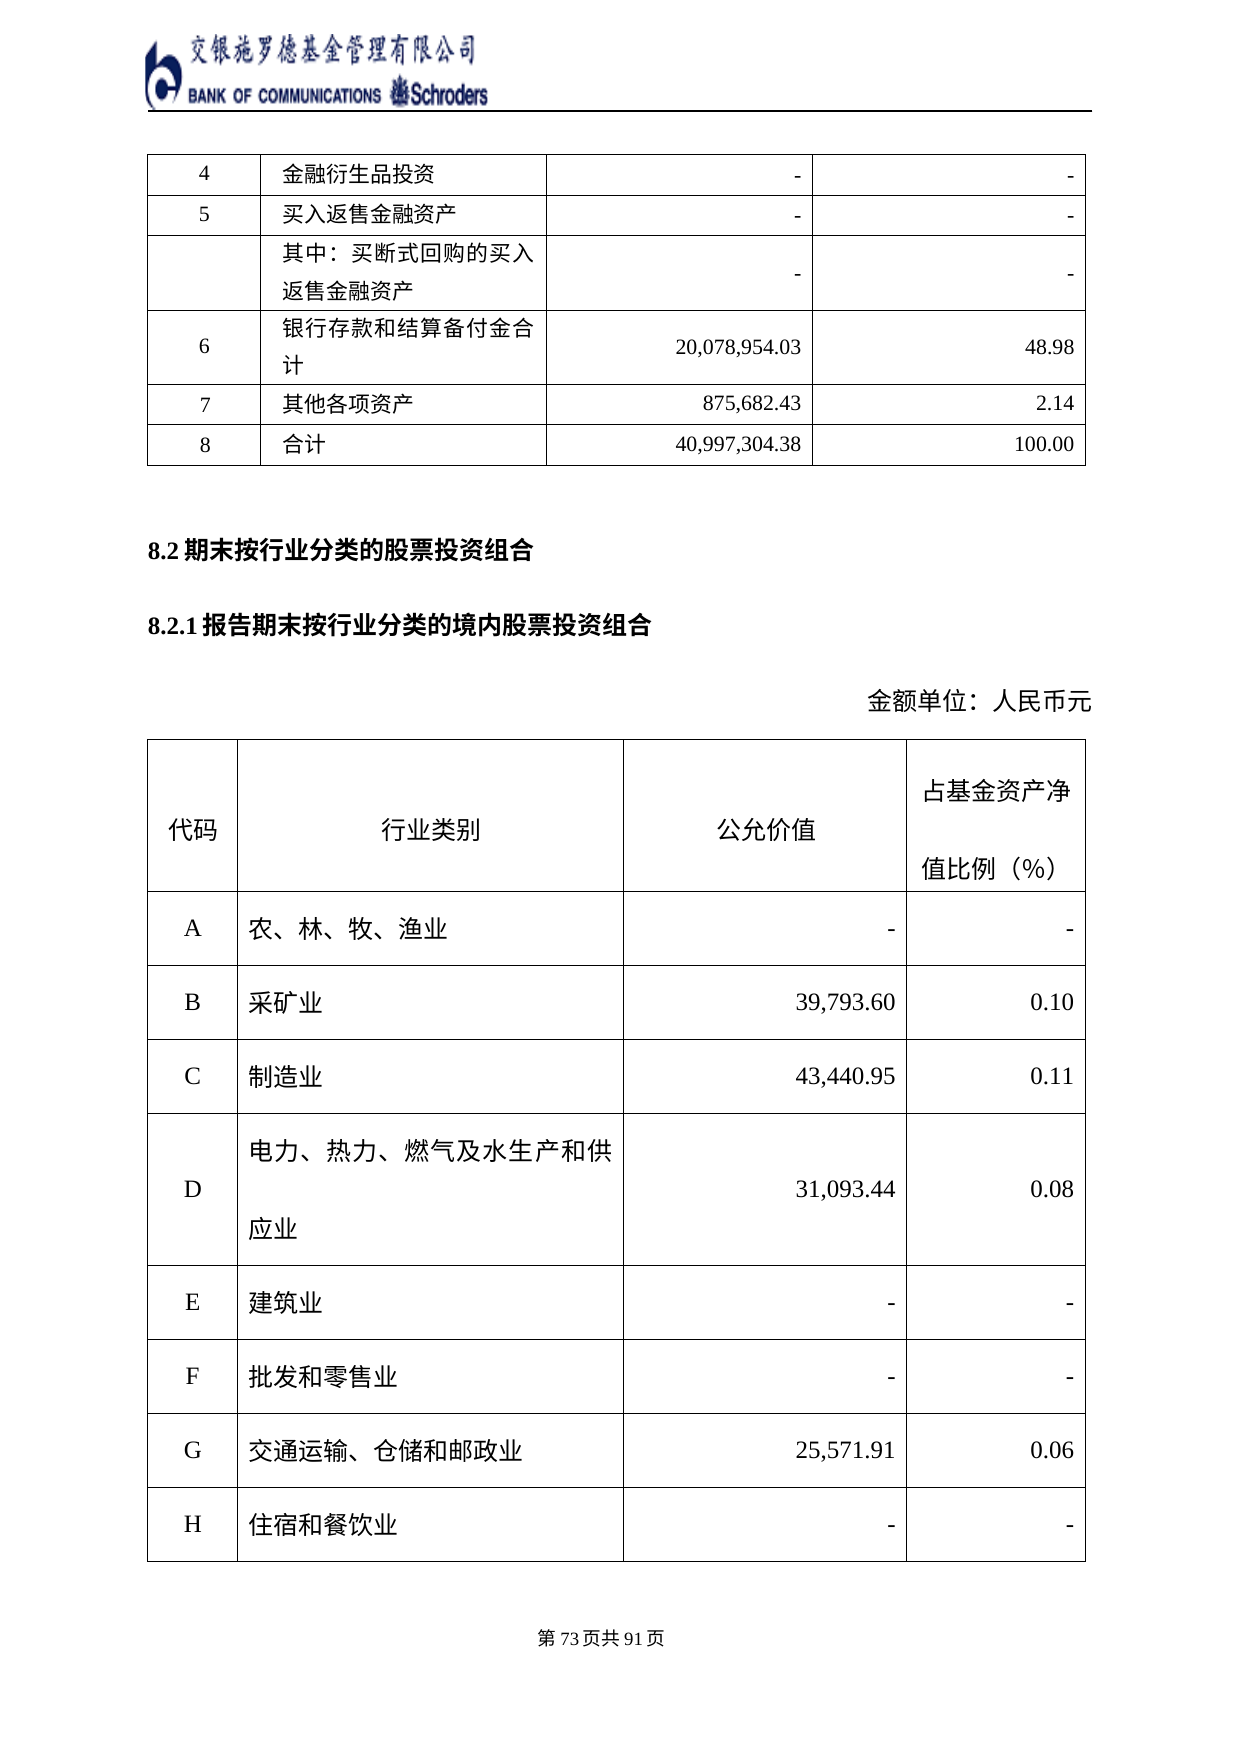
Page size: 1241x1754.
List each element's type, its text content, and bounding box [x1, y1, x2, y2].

table_cell - [813, 236, 1085, 309]
table_cell 0.10 [907, 966, 1085, 1039]
table_cell - [907, 892, 1085, 965]
table_cell E [148, 1266, 237, 1339]
table_cell - [813, 155, 1085, 194]
table_cell 其中：买断式回购的买入返售金融资产 [261, 236, 546, 309]
table_cell 5 [148, 196, 260, 235]
table_cell C [148, 1040, 237, 1113]
table_cell B [148, 966, 237, 1039]
table_cell 采矿业 [238, 966, 623, 1039]
table_cell D [148, 1114, 237, 1265]
table_cell 制造业 [238, 1040, 623, 1113]
table_cell 批发和零售业 [238, 1340, 623, 1413]
table_cell 0.06 [907, 1414, 1085, 1487]
table_cell H [148, 1488, 237, 1561]
table_cell - [907, 1266, 1085, 1339]
table_cell - [547, 236, 812, 309]
table_cell - [624, 1488, 906, 1561]
table_cell 2.14 [813, 385, 1085, 424]
table_cell 875,682.43 [547, 385, 812, 424]
table_cell - [547, 155, 812, 194]
table_cell 金融衍生品投资 [261, 155, 546, 194]
table_cell G [148, 1414, 237, 1487]
table_cell - [624, 1340, 906, 1413]
table_cell - [907, 1340, 1085, 1413]
table_cell F [148, 1340, 237, 1413]
table_cell - [813, 196, 1085, 235]
table_cell 100.00 [813, 425, 1085, 465]
table_cell 0.08 [907, 1114, 1085, 1265]
table_cell 其他各项资产 [261, 385, 546, 424]
table_cell 4 [148, 155, 260, 194]
text 8.2.1报告期末按行业分类的境内股票投资组合 [148, 591, 1092, 656]
table_cell 合计 [261, 425, 546, 465]
table_cell 31,093.44 [624, 1114, 906, 1265]
table_cell [148, 236, 260, 309]
table_cell - [547, 196, 812, 235]
table_cell 25,571.91 [624, 1414, 906, 1487]
table_cell 住宿和餐饮业 [238, 1488, 623, 1561]
table_cell 8 [148, 425, 260, 465]
table_cell - [624, 892, 906, 965]
table_cell 39,793.60 [624, 966, 906, 1039]
table_header 占基金资产净值比例（％） [907, 740, 1085, 891]
table_cell 银行存款和结算备付金合计 [261, 311, 546, 384]
table_cell - [624, 1266, 906, 1339]
table_header 行业类别 [238, 740, 623, 891]
table_cell 交通运输、仓储和邮政业 [238, 1414, 623, 1487]
table_cell 建筑业 [238, 1266, 623, 1339]
table_header 公允价值 [624, 740, 906, 891]
table_cell 7 [148, 385, 260, 424]
table_cell 买入返售金融资产 [261, 196, 546, 235]
table_cell 电力、热力、燃气及水生产和供应业 [238, 1114, 623, 1265]
table_cell 48.98 [813, 311, 1085, 384]
table_cell A [148, 892, 237, 965]
table_cell 40,997,304.38 [547, 425, 812, 465]
subtitle 8.2期末按行业分类的股票投资组合 [148, 516, 1092, 581]
picture [145, 34, 488, 110]
text 金额单位：人民币元 [149, 667, 1092, 732]
table_header 代码 [148, 740, 237, 891]
table_cell 6 [148, 311, 260, 384]
table_cell - [907, 1488, 1085, 1561]
table_cell 20,078,954.03 [547, 311, 812, 384]
table_cell 0.11 [907, 1040, 1085, 1113]
table_cell 农、林、牧、渔业 [238, 892, 623, 965]
table_cell 43,440.95 [624, 1040, 906, 1113]
